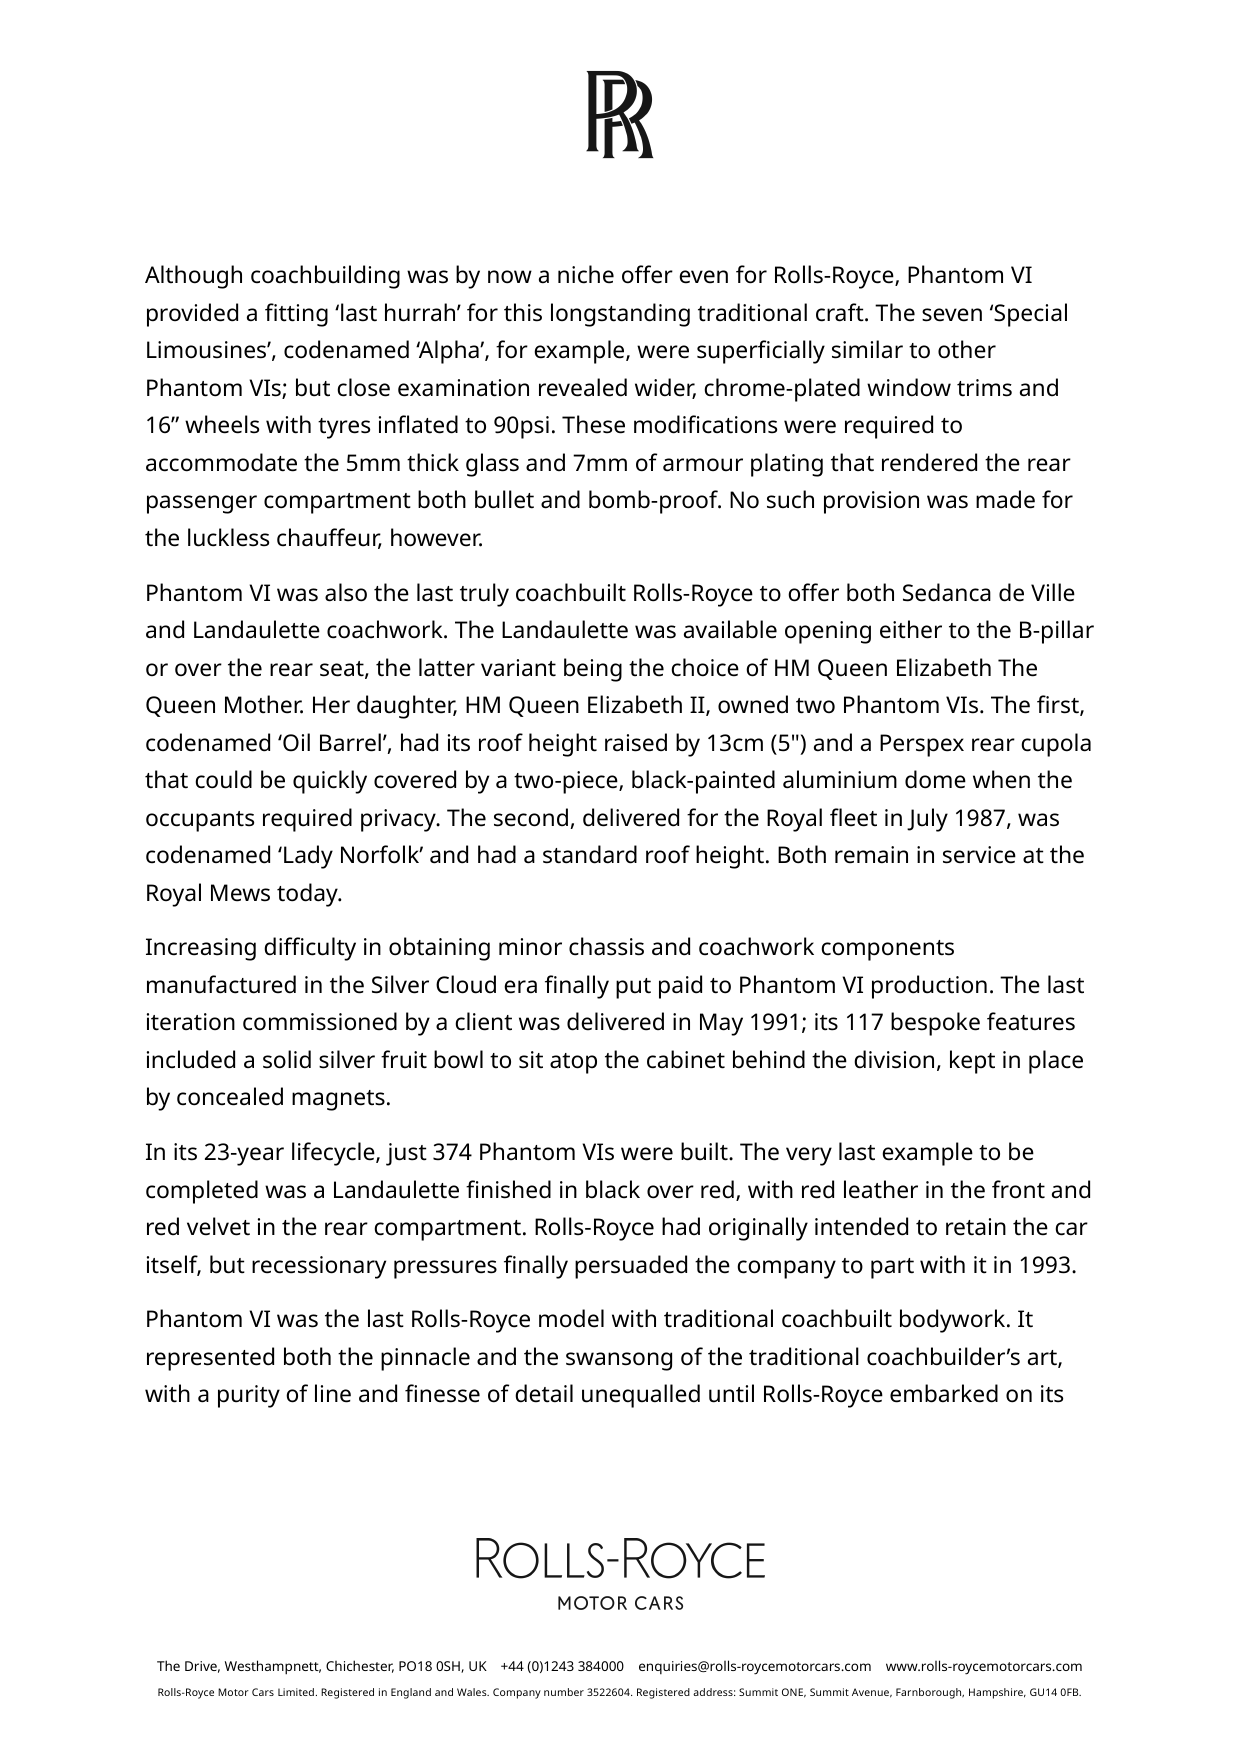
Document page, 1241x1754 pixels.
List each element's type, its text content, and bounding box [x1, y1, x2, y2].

picture [586, 70, 654, 159]
text Although coachbuilding was by now a niche offer even for Rolls-Royce, Phantom VI provided a fitting ‘last hurrah’ for this longstanding traditional craft. The seven ‘Special Limousines’, codenamed ‘Alpha’, for example, were superficially similar to other Phantom VIs; but close examination revealed wider, chrome-plated window trims and 16” wheels with tyres inflated to 90psi. These modifications were required to accommodate the 5mm thick glass and 7mm of armour plating that rendered the rear passenger compartment both bullet and bomb-proof. No such provision was made for the luckless chauffeur, however. [145, 254, 1096, 554]
picture [475, 1538, 766, 1611]
text In its 23-year lifecycle, just 374 Phantom VIs were built. The very last example to be completed was a Landaulette finished in black over red, with red leather in the front and red velvet in the rear compartment. Rolls-Royce had originally intended to retain the car itself, but recessionary pressures finally persuaded the company to part with it in 1993. [145, 1131, 1096, 1281]
text Increasing difficulty in obtaining minor chassis and coachwork components manufactured in the Silver Cloud era finally put paid to Phantom VI production. The last iteration commissioned by a client was delivered in May 1991; its 117 bespoke features included a solid silver fruit bowl to sit atop the cabinet behind the division, kept in place by concealed magnets. [145, 926, 1096, 1113]
text Phantom VI was also the last truly coachbuilt Rolls-Royce to offer both Sedanca de Ville and Landaulette coachwork. The Landaulette was available opening either to the B-pillar or over the rear seat, the latter variant being the choice of HM Queen Elizabeth The Queen Mother. Her daughter, HM Queen Elizabeth II, owned two Phantom VIs. The first, codenamed ‘Oil Barrel’, had its roof height raised by 13cm (5") and a Perspex rear cupola that could be quickly covered by a two-piece, black-painted aluminium dome when the occupants required privacy. The second, delivered for the Royal fleet in July 1987, was codenamed ‘Lady Norfolk’ and had a standard roof height. Both remain in service at the Royal Mews today. [145, 571, 1096, 909]
